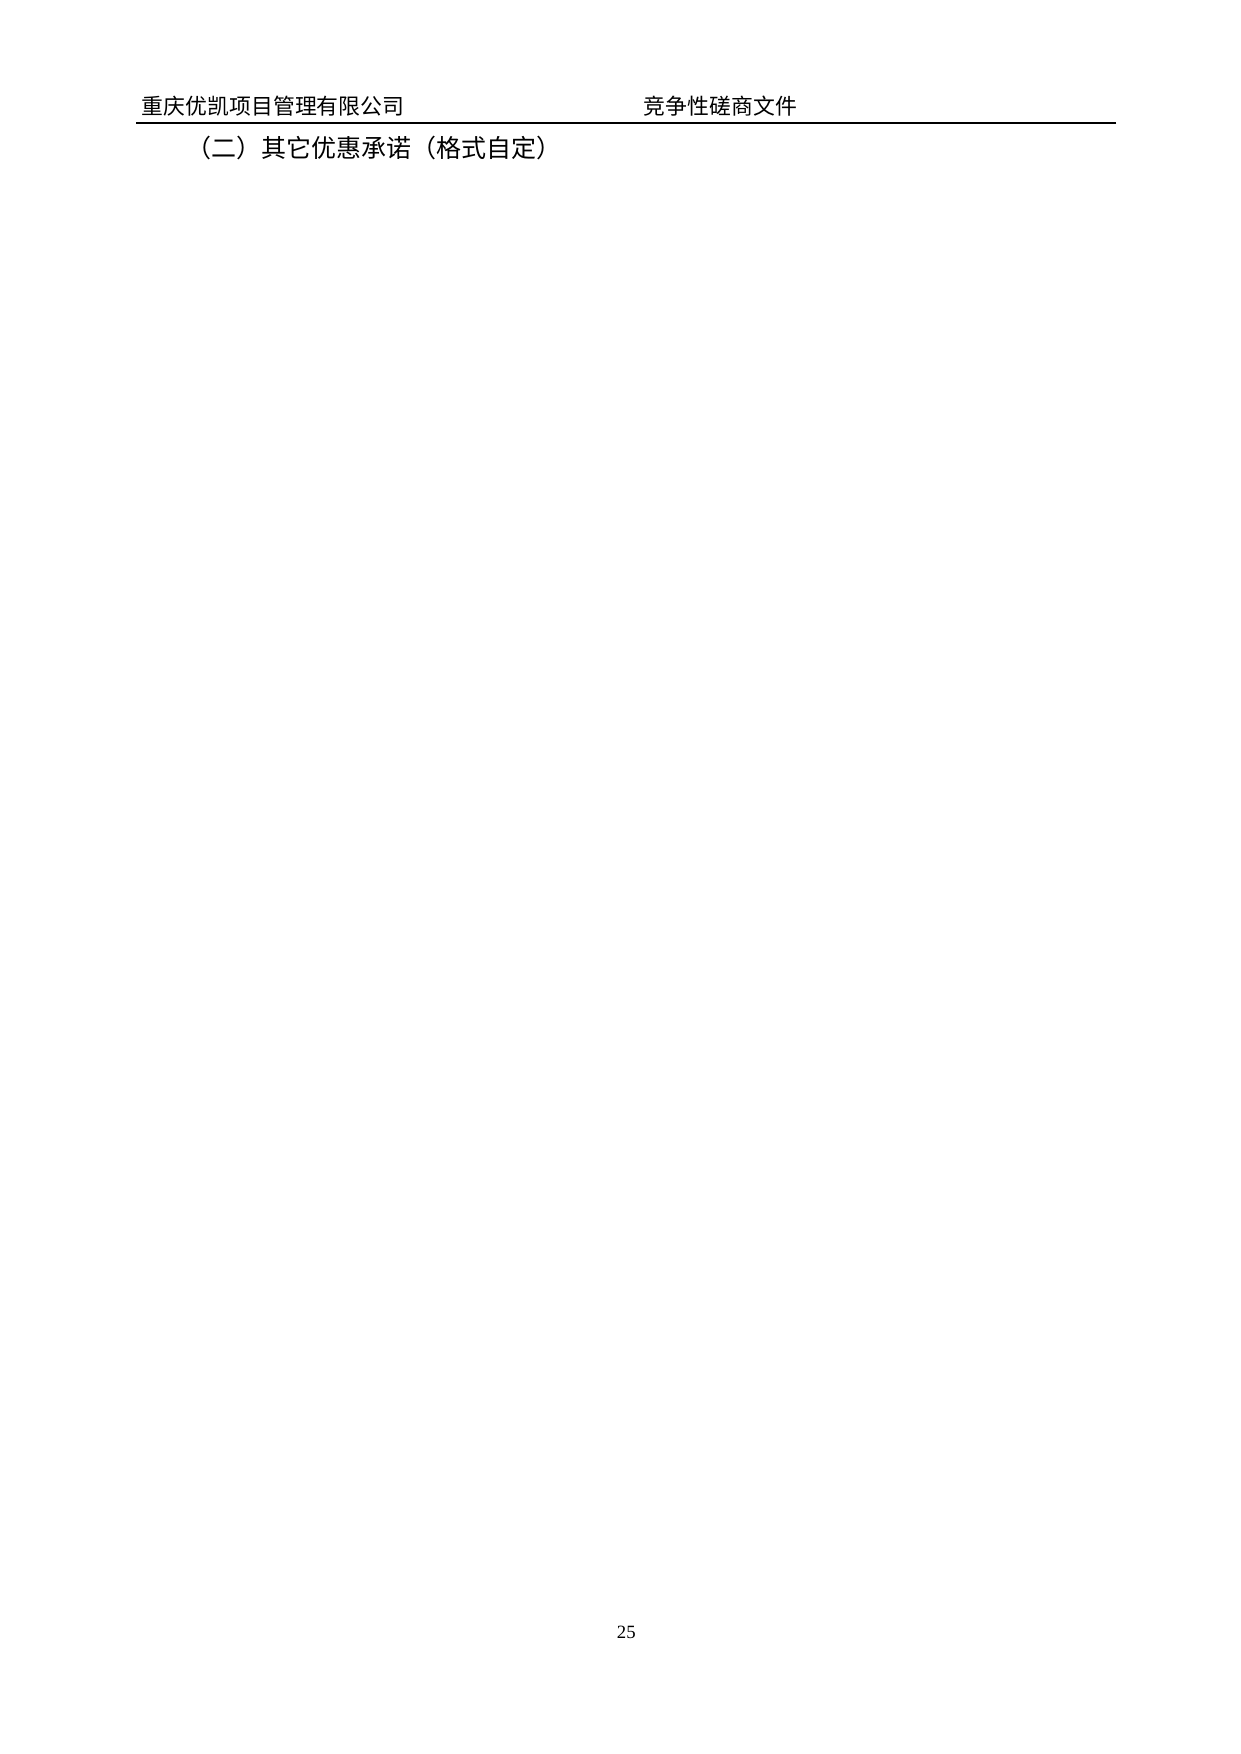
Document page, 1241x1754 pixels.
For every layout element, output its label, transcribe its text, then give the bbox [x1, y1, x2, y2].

text （二）其它优惠承诺（格式自定） [136, 124, 1116, 166]
